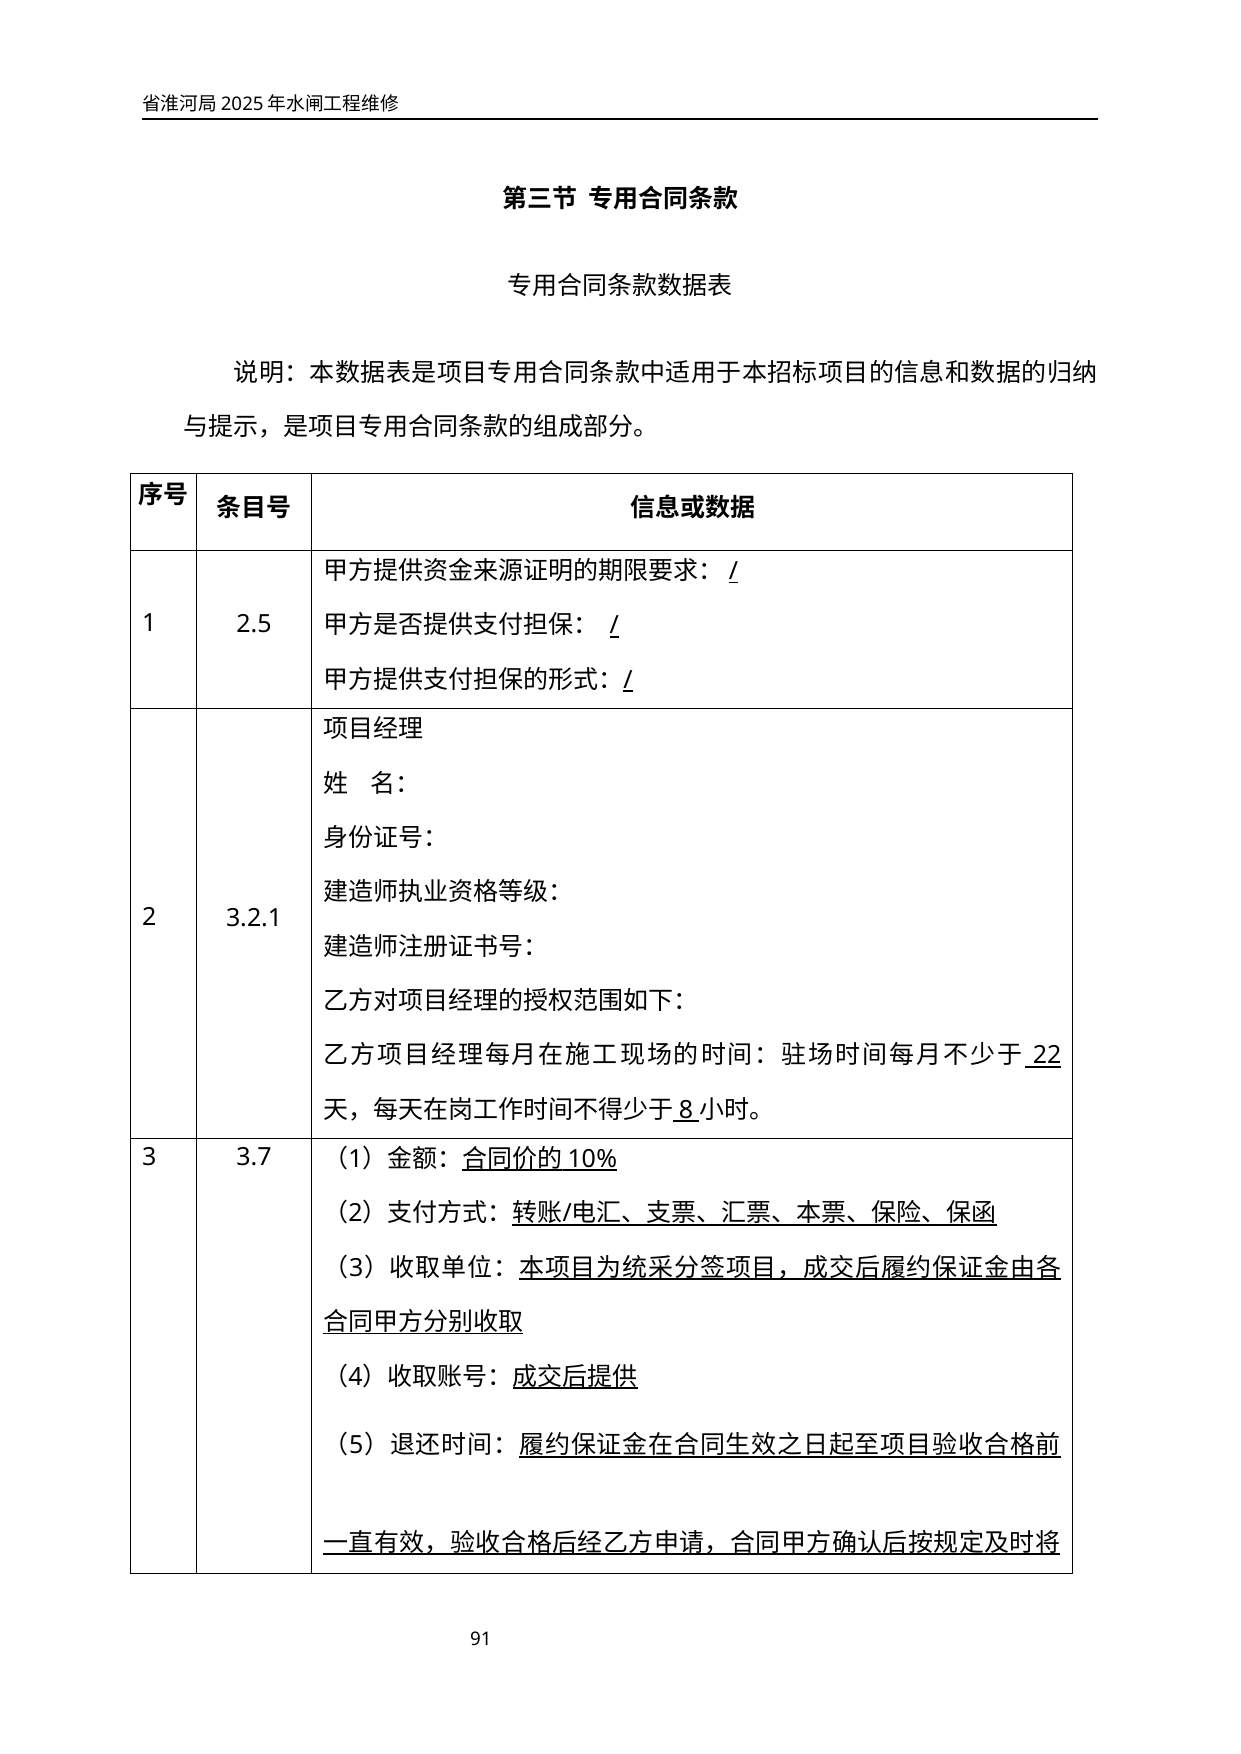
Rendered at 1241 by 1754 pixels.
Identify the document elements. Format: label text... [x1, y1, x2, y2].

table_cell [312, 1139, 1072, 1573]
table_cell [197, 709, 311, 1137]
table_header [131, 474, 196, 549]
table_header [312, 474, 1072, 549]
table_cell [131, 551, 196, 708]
text 说明：本数据表是项目专用合同条款中适用于本招标项目的信息和数据的归纳与提示，是项目专用合同条款的组成部分。 [183, 352, 1098, 443]
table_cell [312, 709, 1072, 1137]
text 专用合同条款数据表 [142, 265, 1098, 301]
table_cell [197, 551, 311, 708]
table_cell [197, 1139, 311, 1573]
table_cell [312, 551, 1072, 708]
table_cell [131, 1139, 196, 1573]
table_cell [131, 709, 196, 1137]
text 第三节 专用合同条款 [142, 178, 1098, 214]
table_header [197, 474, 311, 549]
